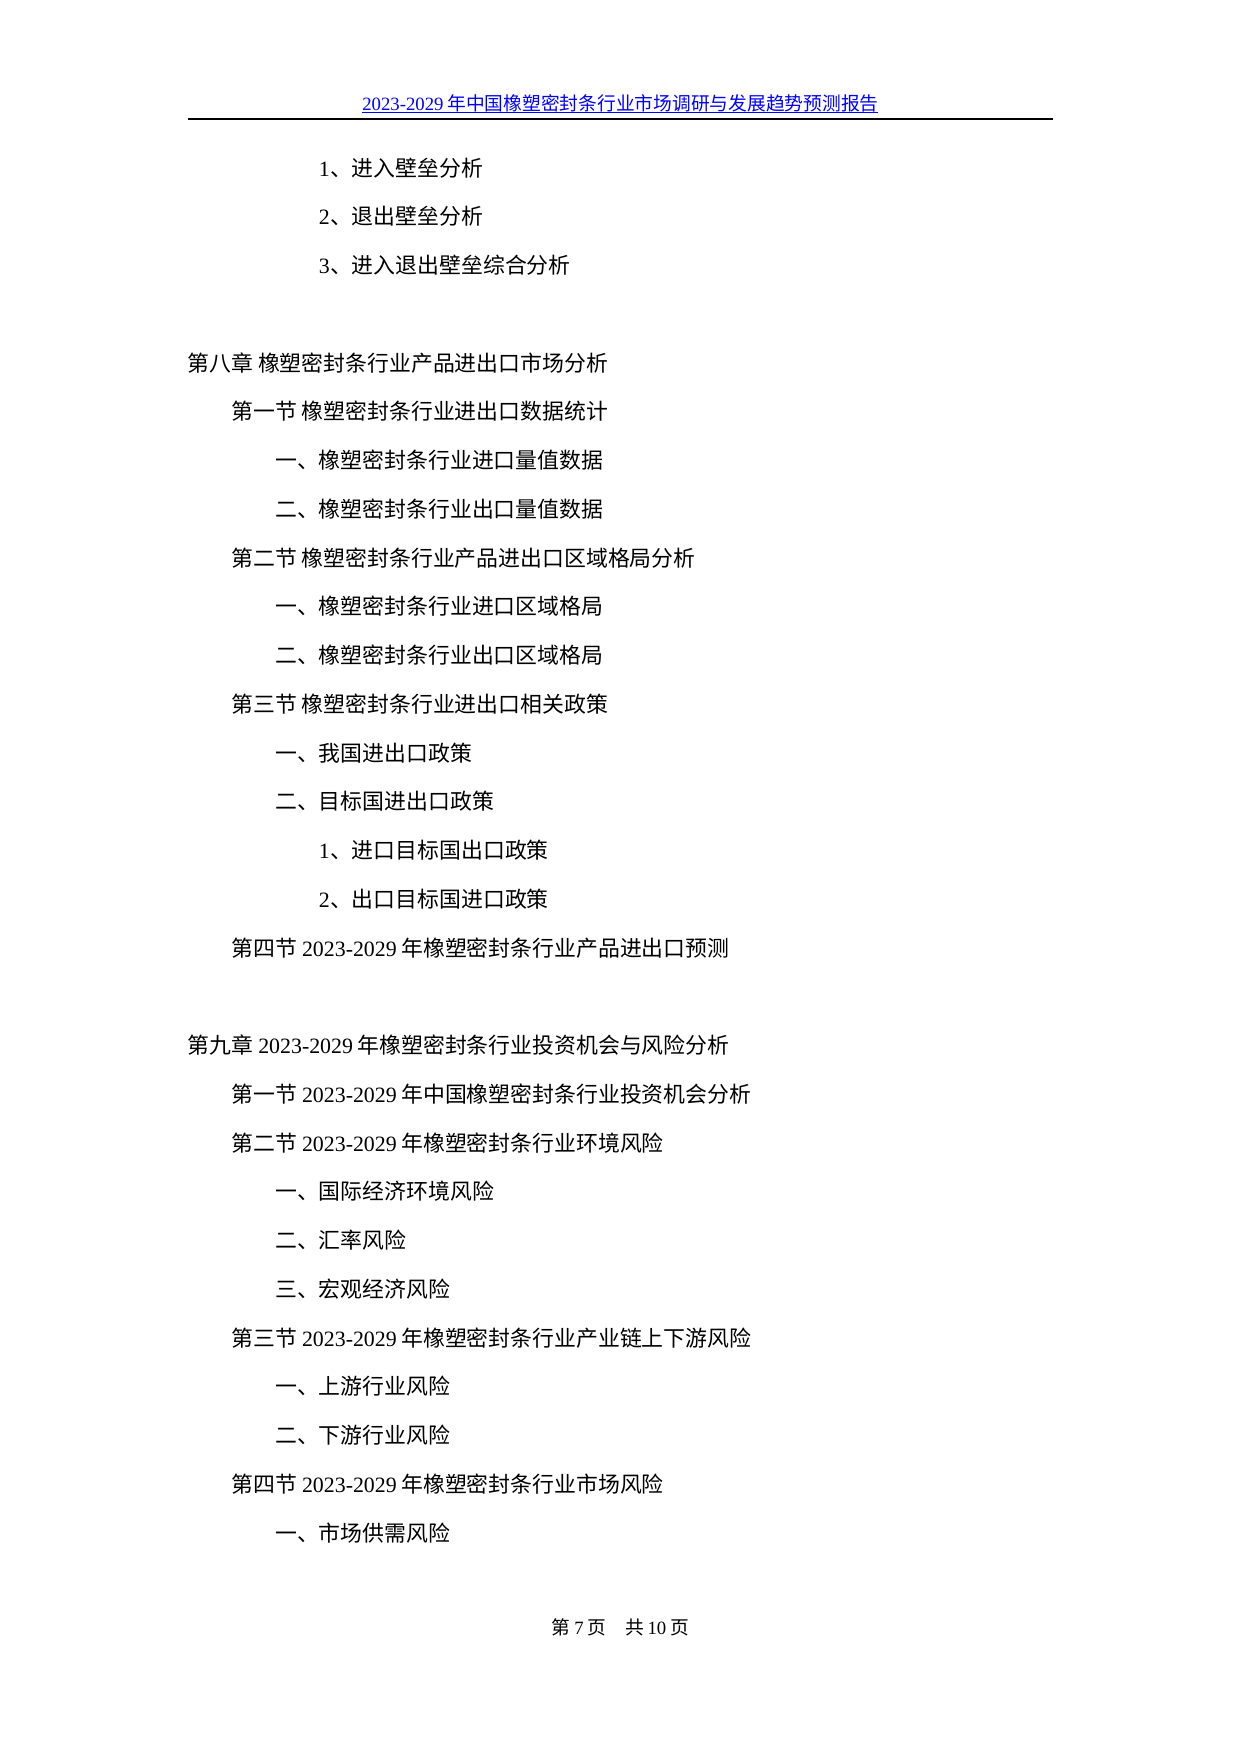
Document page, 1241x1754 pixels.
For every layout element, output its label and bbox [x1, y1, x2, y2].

text [187, 150, 1053, 1548]
